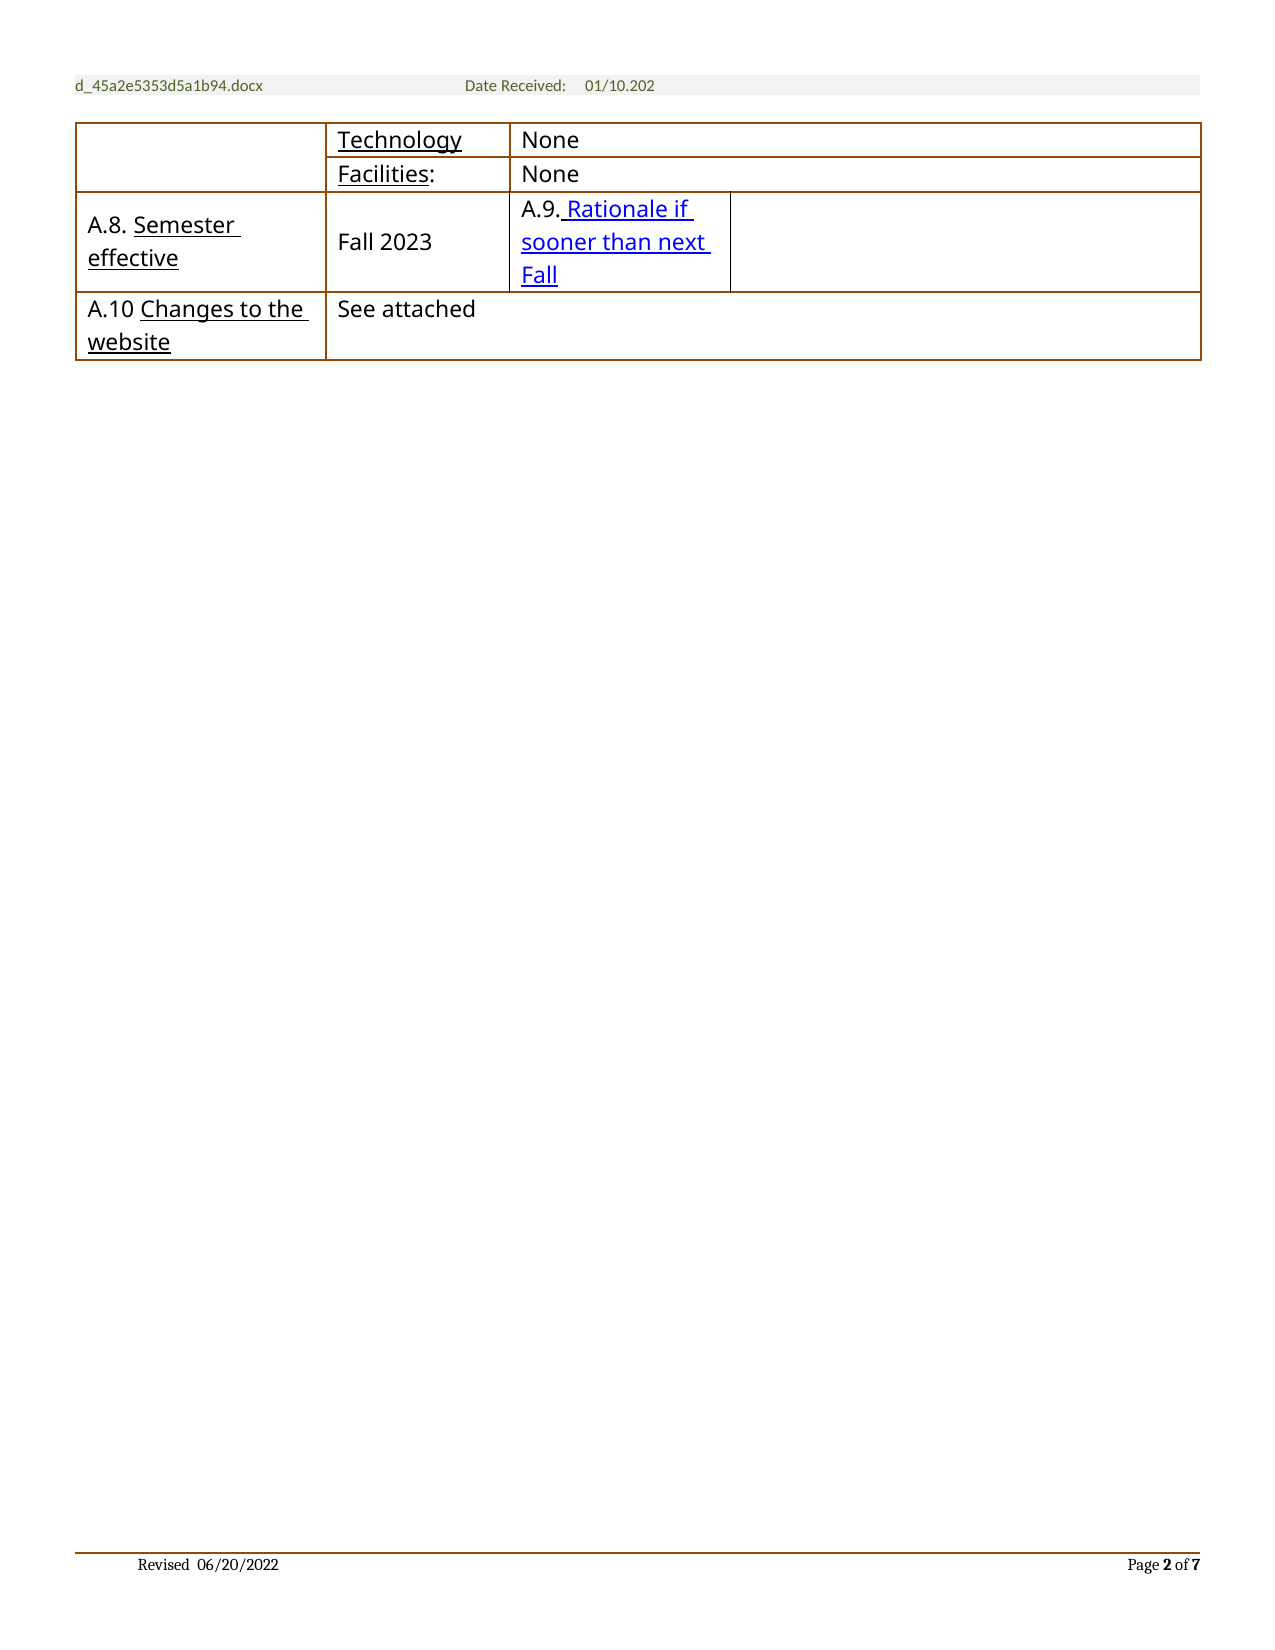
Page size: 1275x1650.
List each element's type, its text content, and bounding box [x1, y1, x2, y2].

table_cell A.10 Changes to the website [77, 293, 325, 358]
table_cell Technology [327, 124, 509, 156]
table_cell Fall 2023 [327, 193, 509, 291]
table_cell None [511, 158, 1200, 191]
table_cell [731, 193, 1200, 291]
table_cell None [511, 124, 1200, 156]
table_cell A.8. Semester effective [77, 193, 325, 291]
table_cell Facilities: [327, 158, 509, 191]
table_cell A.9. Rationale if sooner than next Fall [510, 193, 730, 291]
table_cell See attached [327, 293, 1200, 358]
